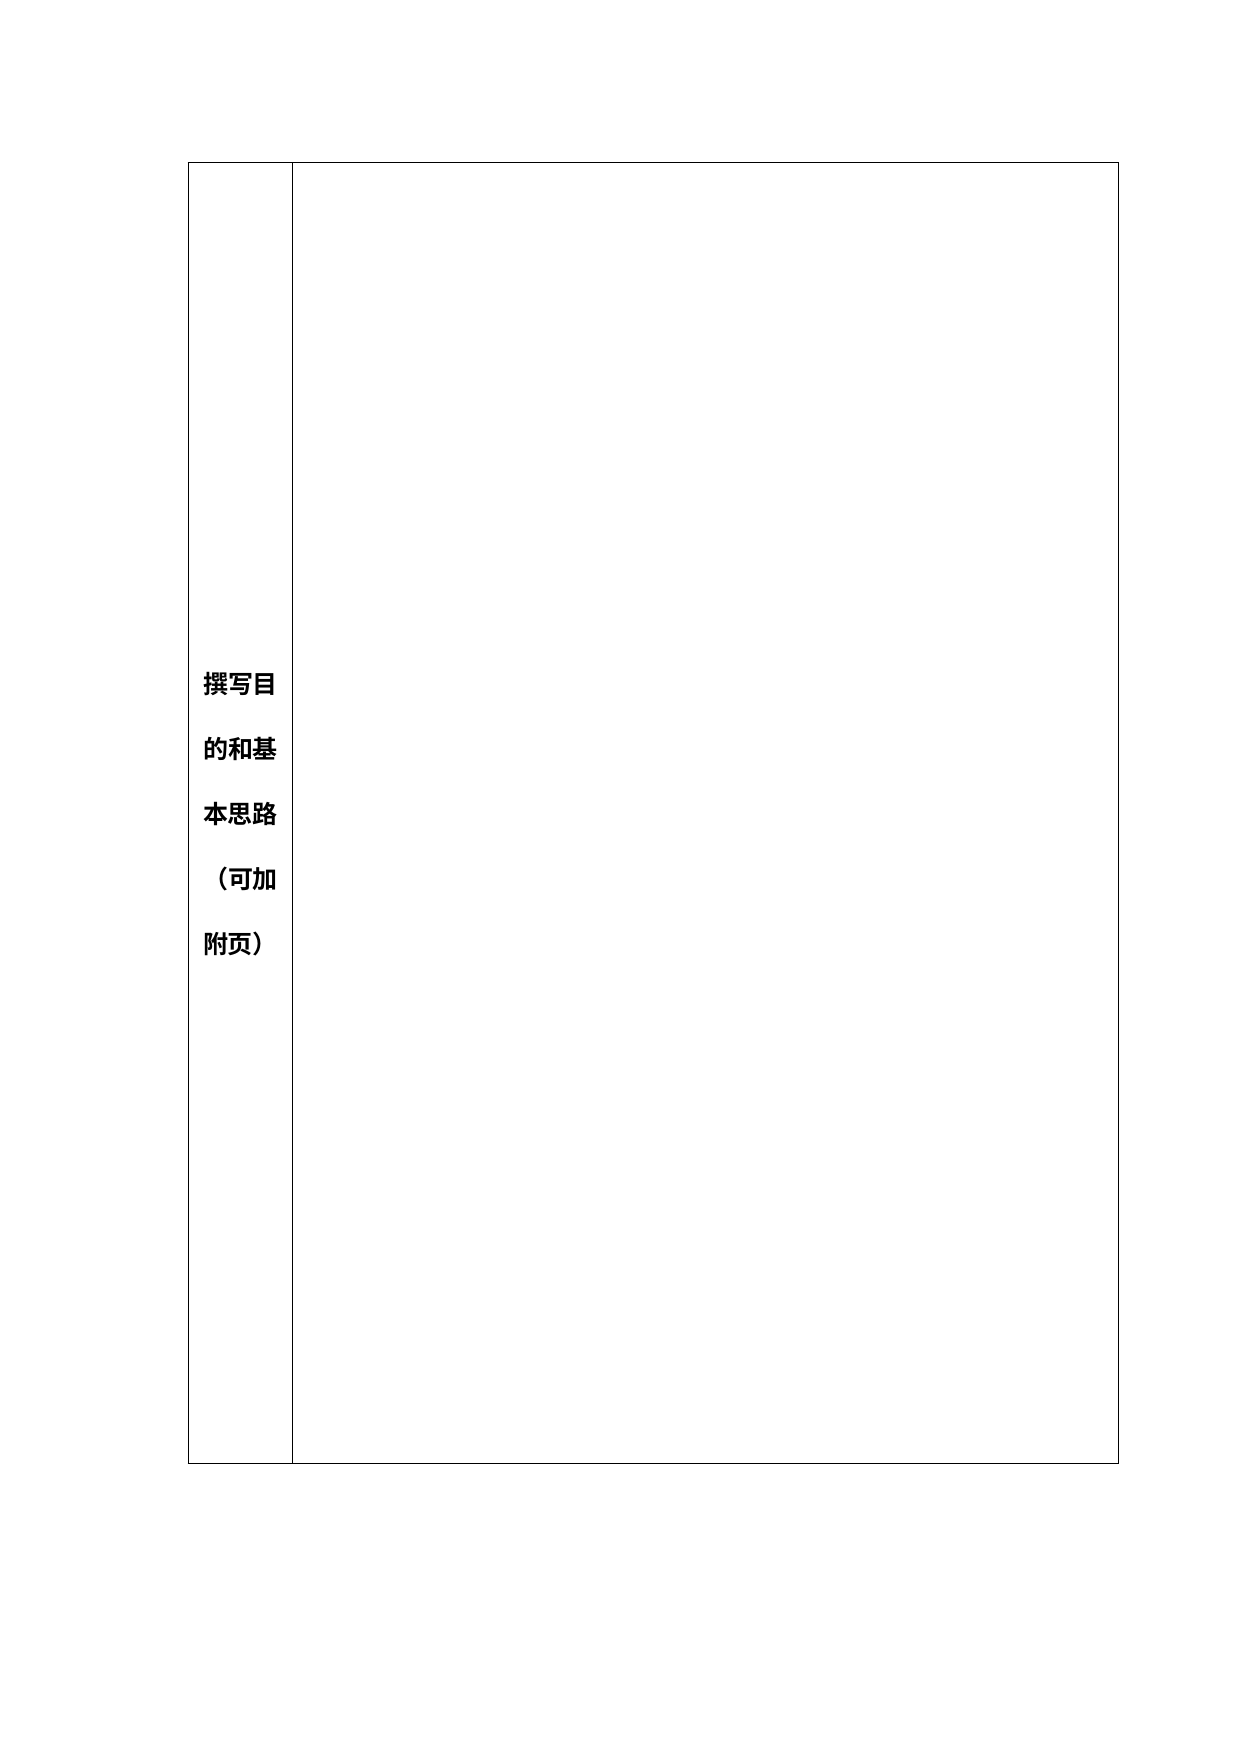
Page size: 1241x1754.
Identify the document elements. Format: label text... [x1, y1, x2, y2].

table_cell 撰写目的和基本思路 （可加附页） [189, 163, 292, 1463]
table_cell [293, 163, 1118, 1463]
